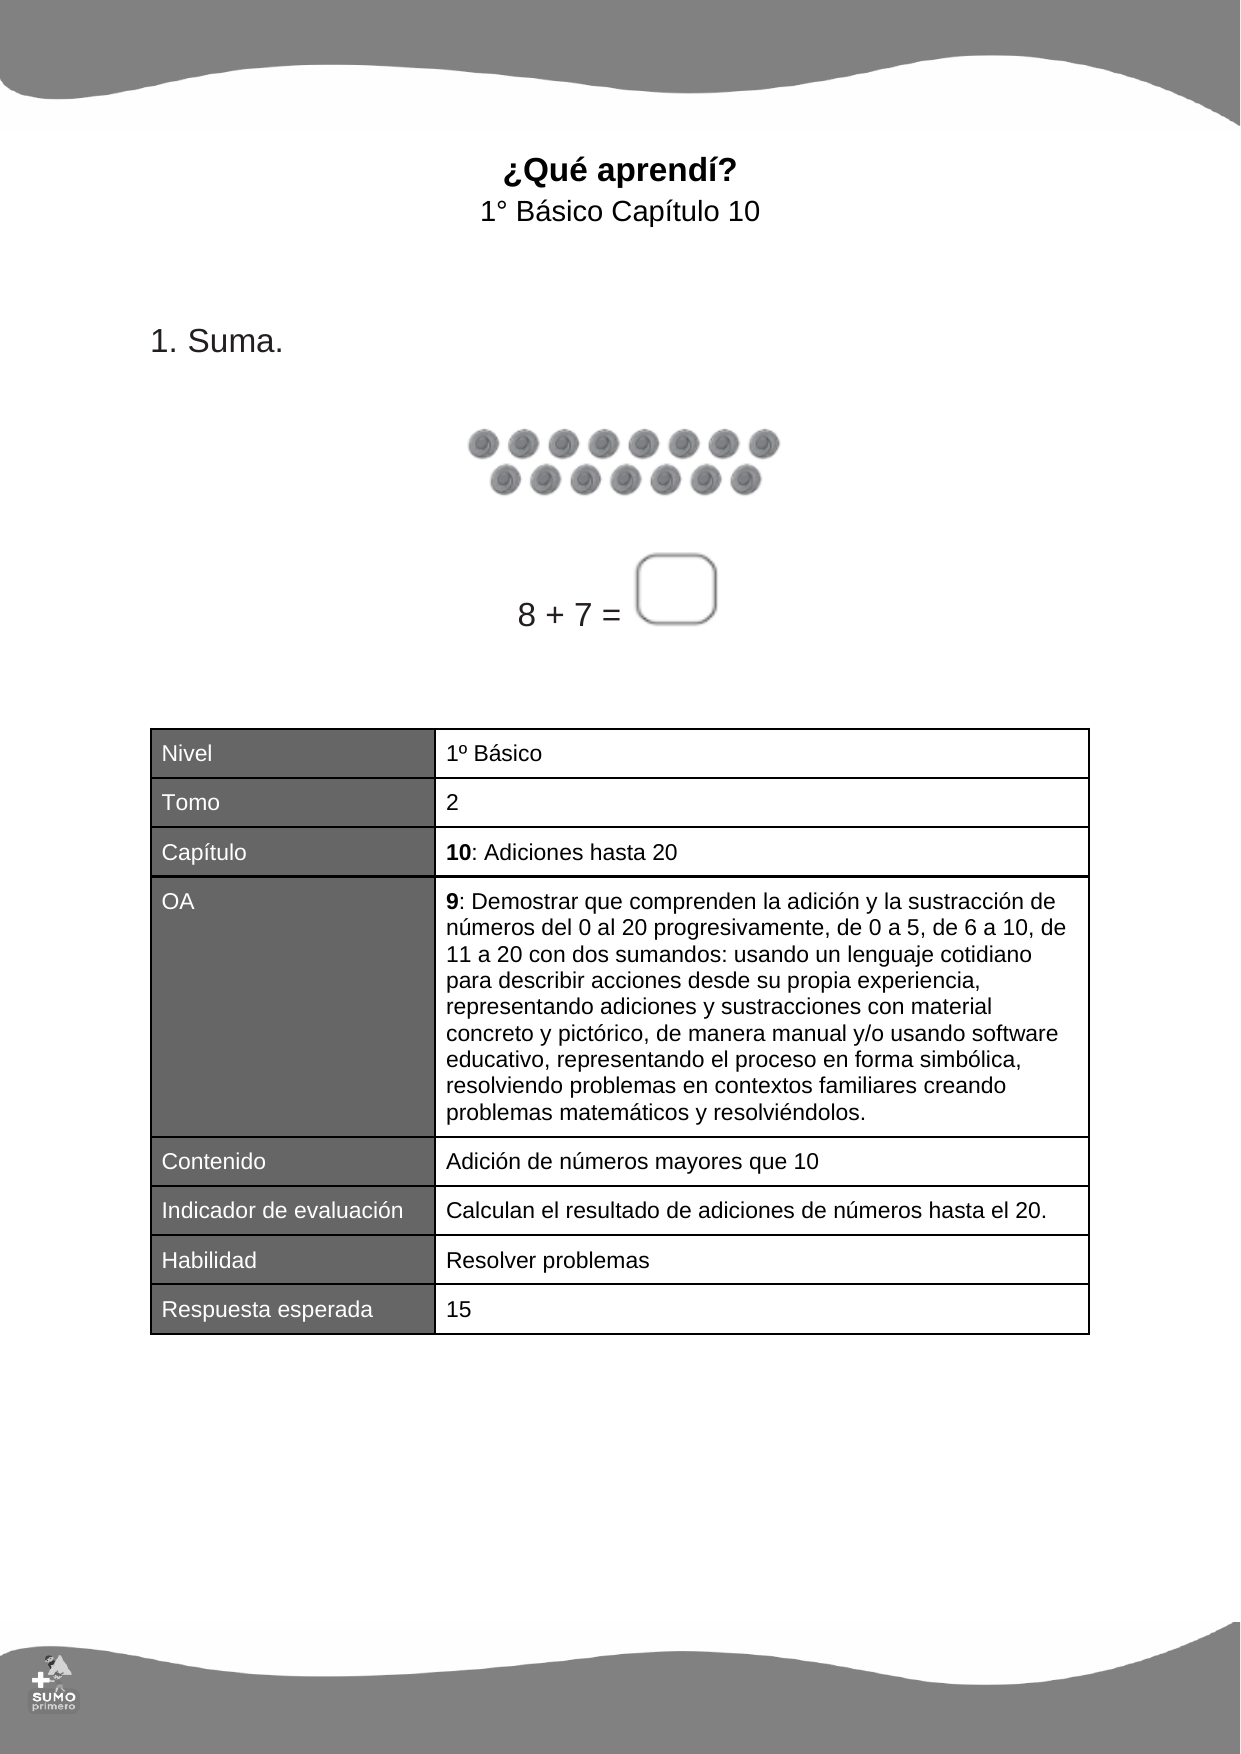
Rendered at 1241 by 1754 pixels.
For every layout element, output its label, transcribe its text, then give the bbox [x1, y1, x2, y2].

table_cell Capítulo [152, 828, 434, 875]
table_cell 2 [436, 779, 1088, 826]
table_cell Resolver problemas [436, 1236, 1088, 1283]
picture [0, 1622, 1241, 1754]
table_cell 15 [436, 1285, 1088, 1333]
table_cell Tomo [152, 779, 434, 826]
text ¿Qué aprendí? [150, 150, 1090, 188]
table_header Nivel [152, 730, 434, 777]
picture [427, 409, 814, 500]
picture [0, 0, 1241, 130]
table_cell OA [152, 878, 434, 1136]
table_cell Calculan el resultado de adiciones de números hasta el 20. [436, 1187, 1088, 1234]
table_cell 10: Adiciones hasta 20 [436, 828, 1088, 875]
table_cell Contenido [152, 1138, 434, 1185]
table_cell Habilidad [152, 1236, 434, 1283]
text 1° Básico Capítulo 10 [150, 194, 1090, 228]
table_cell Respuesta esperada [152, 1285, 434, 1333]
table_cell Indicador de evaluación [152, 1187, 434, 1234]
table_cell 9: Demostrar que comprenden la adición y la sustracción de números del 0 al 20 progresivamente, de 0 a 5, de 6 a 10, de 11 a 20 con dos sumandos: usando un lenguaje cotidiano para describir acciones desde su propia experiencia, representando adiciones y sustracciones con material concreto y pictórico, de manera manual y/o usando software educativo, representando el proceso en forma simbólica, resolviendo problemas en contextos familiares creando problemas matemáticos y resolviéndolos. [436, 878, 1088, 1136]
list Suma. [150, 321, 1090, 359]
text 8 + 7 = [150, 548, 1090, 633]
picture [630, 548, 723, 627]
table_header 1º Básico [436, 730, 1088, 777]
table_cell Adición de números mayores que 10 [436, 1138, 1088, 1185]
